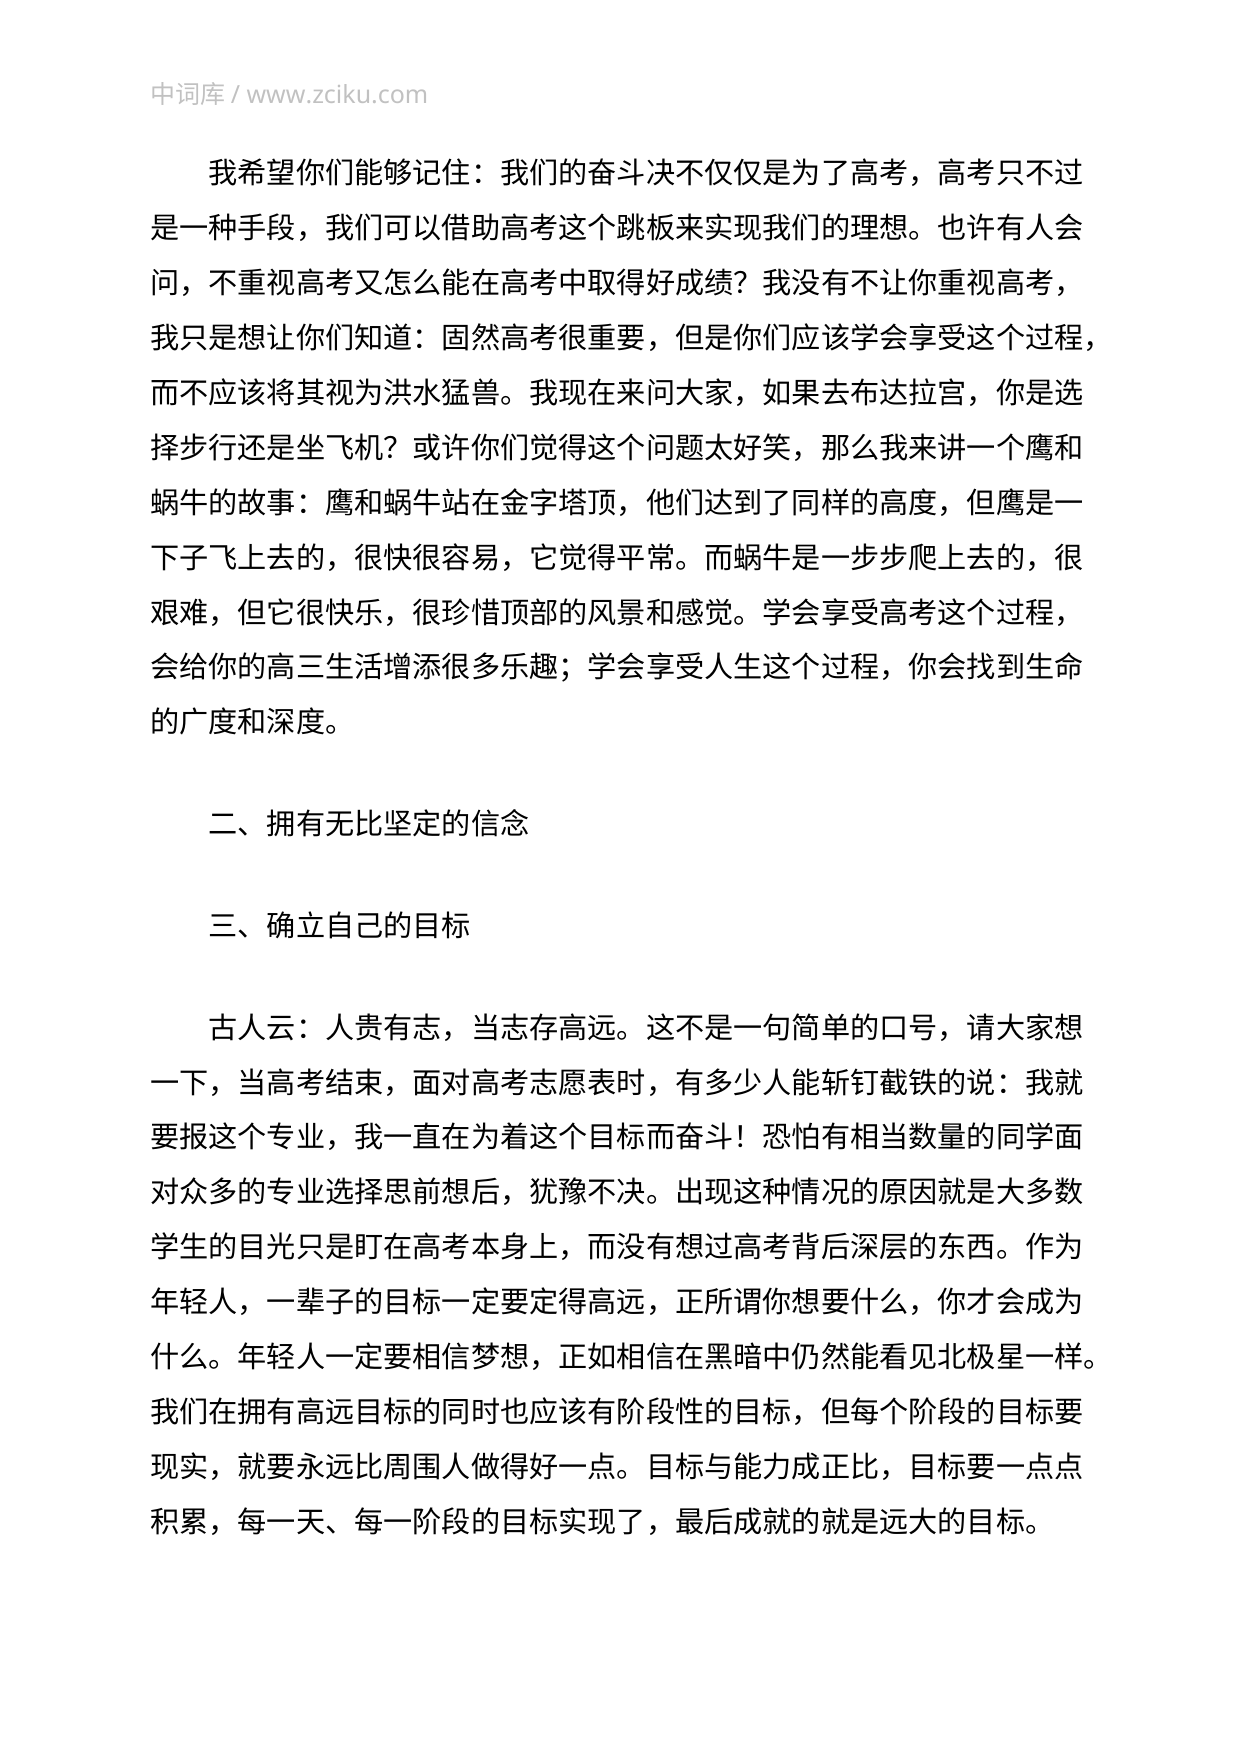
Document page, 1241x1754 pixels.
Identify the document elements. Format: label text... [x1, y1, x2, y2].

text 二、拥有无比坚定的信念 [150, 801, 1090, 843]
text 三、确立自己的目标 [150, 902, 1090, 945]
text 古人云：人贵有志，当志存高远。这不是一句简单的口号，请大家想一下，当高考结束，面对高考志愿表时，有多少人能斩钉截铁的说：我就要报这个专业，我一直在为着这个目标而奋斗！恐怕有相当数量的同学面对众多的专业选择思前想后，犹豫不决。出现这种情况的原因就是大多数学生的目光只是盯在高考本身上，而没有想过高考背后深层的东西。作为年轻人，一辈子的目标一定要定得高远，正所谓你想要什么，你才会成为什么。年轻人一定要相信梦想，正如相信在黑暗中仍然能看见北极星一样。我们在拥有高远目标的同时也应该有阶段性的目标，但每个阶段的目标要现实，就要永远比周围人做得好一点。目标与能力成正比，目标要一点点积累，每一天、每一阶段的目标实现了，最后成就的就是远大的目标。 [150, 1004, 1090, 1541]
text 我希望你们能够记住：我们的奋斗决不仅仅是为了高考，高考只不过是一种手段，我们可以借助高考这个跳板来实现我们的理想。也许有人会问，不重视高考又怎么能在高考中取得好成绩？我没有不让你重视高考，我只是想让你们知道：固然高考很重要，但是你们应该学会享受这个过程，而不应该将其视为洪水猛兽。我现在来问大家，如果去布达拉宫，你是选择步行还是坐飞机？或许你们觉得这个问题太好笑，那么我来讲一个鹰和蜗牛的故事：鹰和蜗牛站在金字塔顶，他们达到了同样的高度，但鹰是一下子飞上去的，很快很容易，它觉得平常。而蜗牛是一步步爬上去的，很艰难，但它很快乐，很珍惜顶部的风景和感觉。学会享受高考这个过程，会给你的高三生活增添很多乐趣；学会享受人生这个过程，你会找到生命的广度和深度。 [150, 150, 1090, 741]
